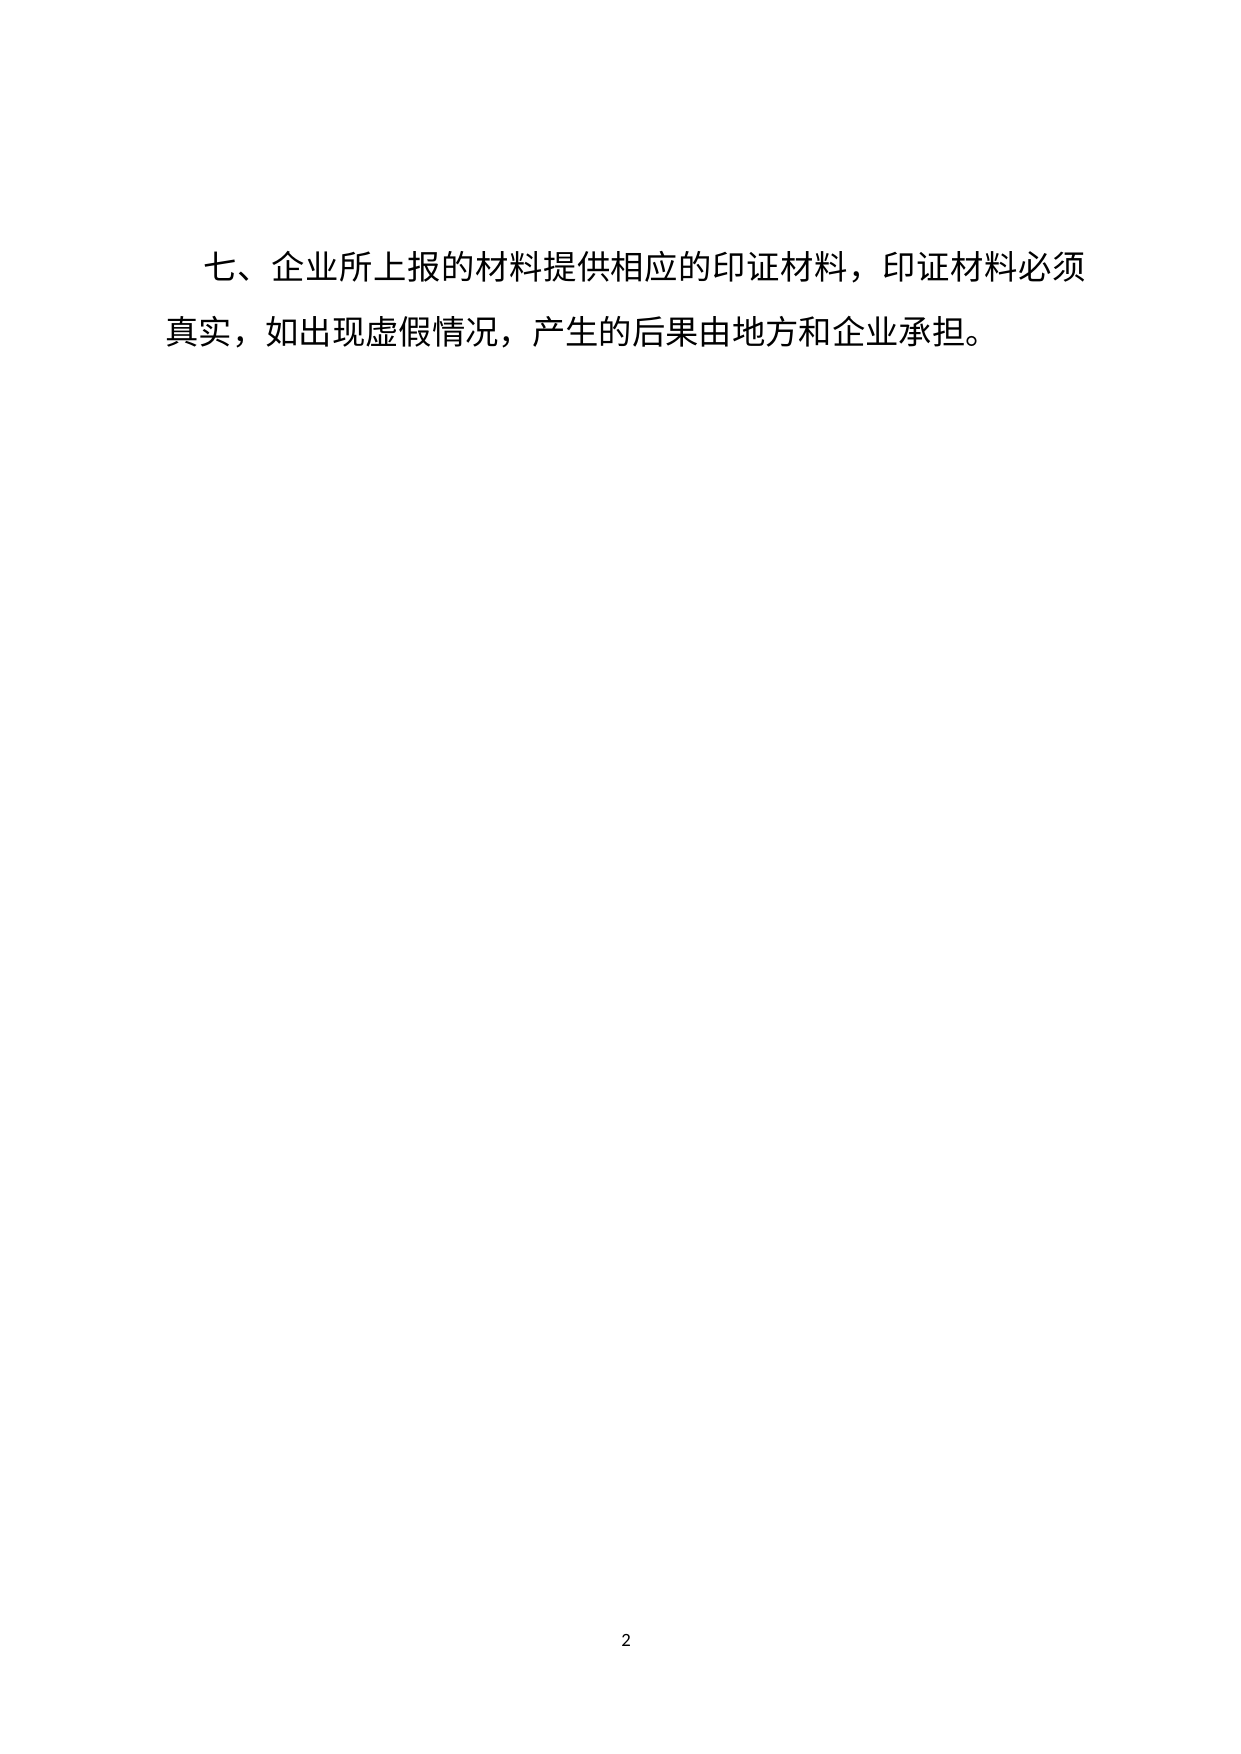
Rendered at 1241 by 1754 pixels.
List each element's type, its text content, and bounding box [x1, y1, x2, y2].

list 七、企业所上报的材料提供相应的印证材料，印证材料必须真实，如出现虚假情况，产生的后果由地方和企业承担。 [165, 233, 1087, 363]
